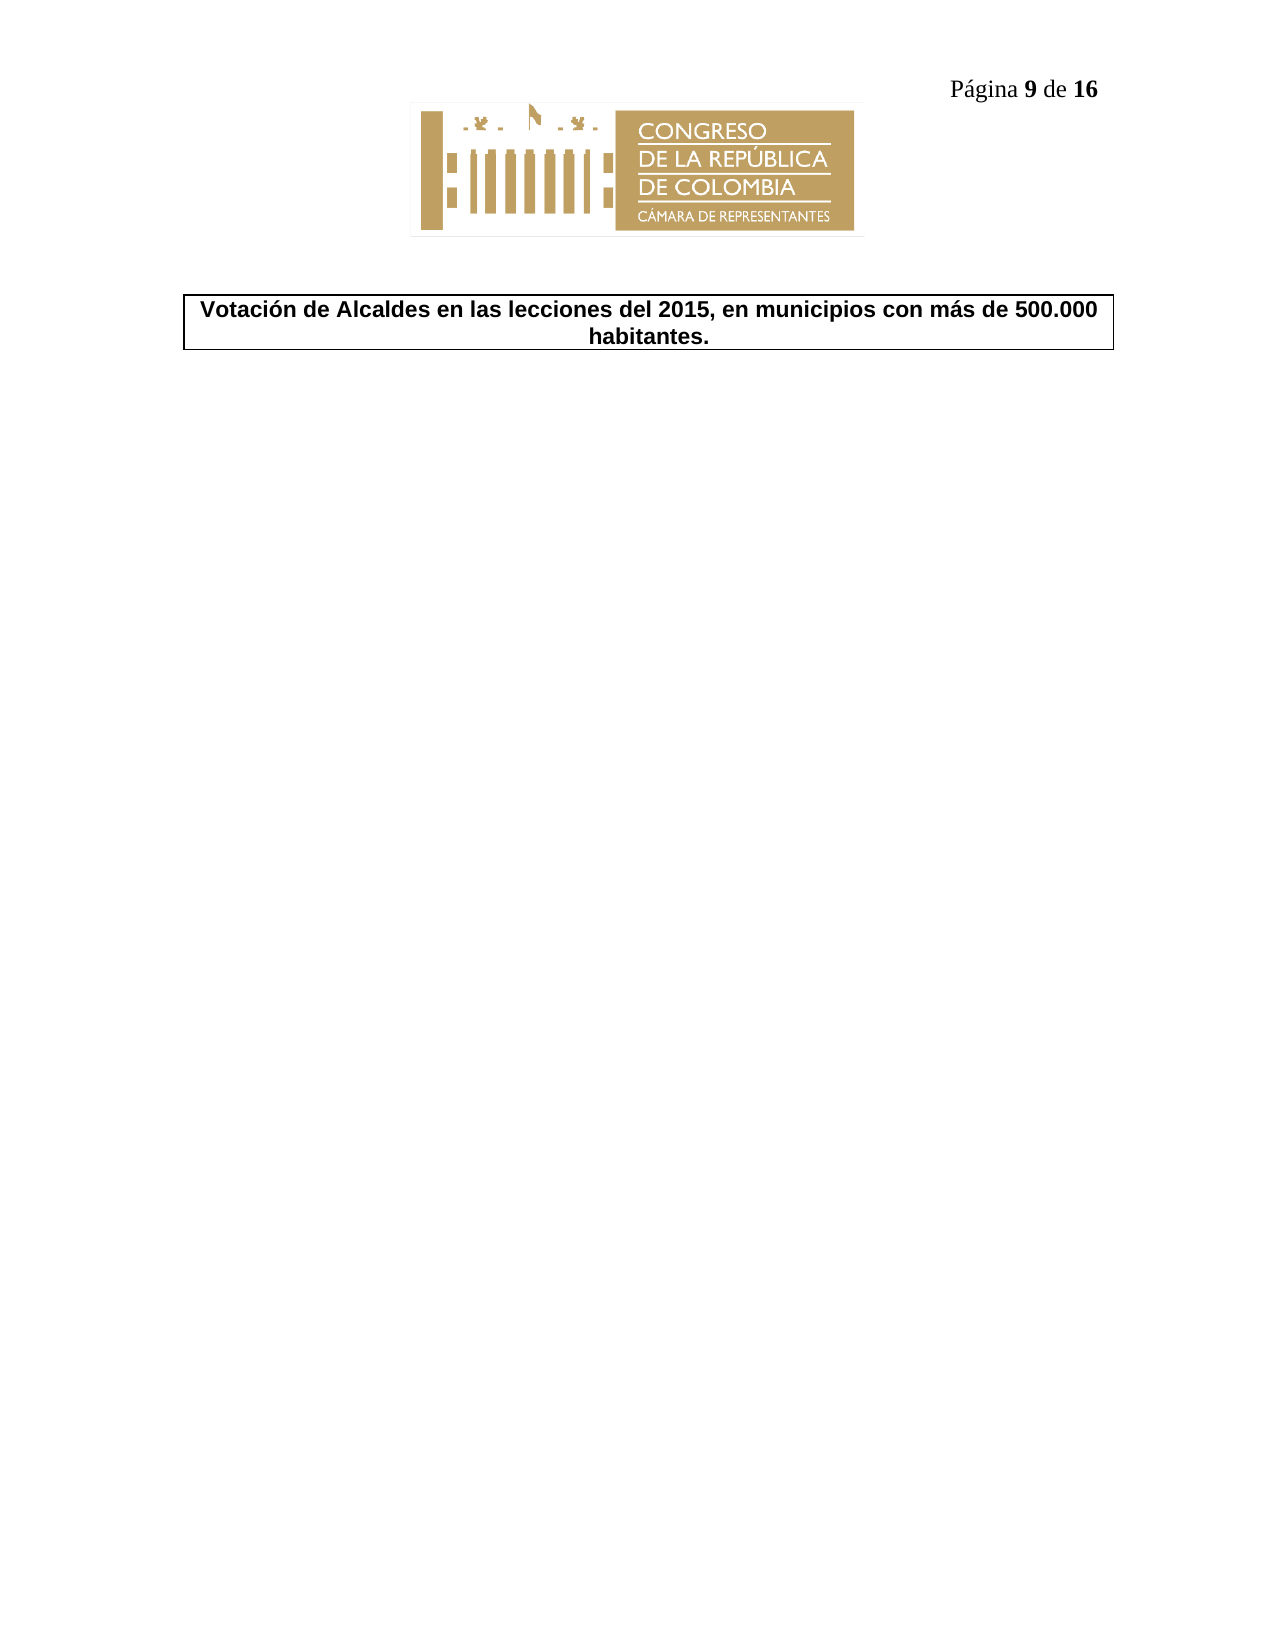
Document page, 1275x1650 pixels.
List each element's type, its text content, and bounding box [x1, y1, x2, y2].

table_header Votación de Alcaldes en las lecciones del 2015, en municipios con más de 500.000 habitantes. [185, 296, 1113, 349]
picture [410, 102, 865, 237]
